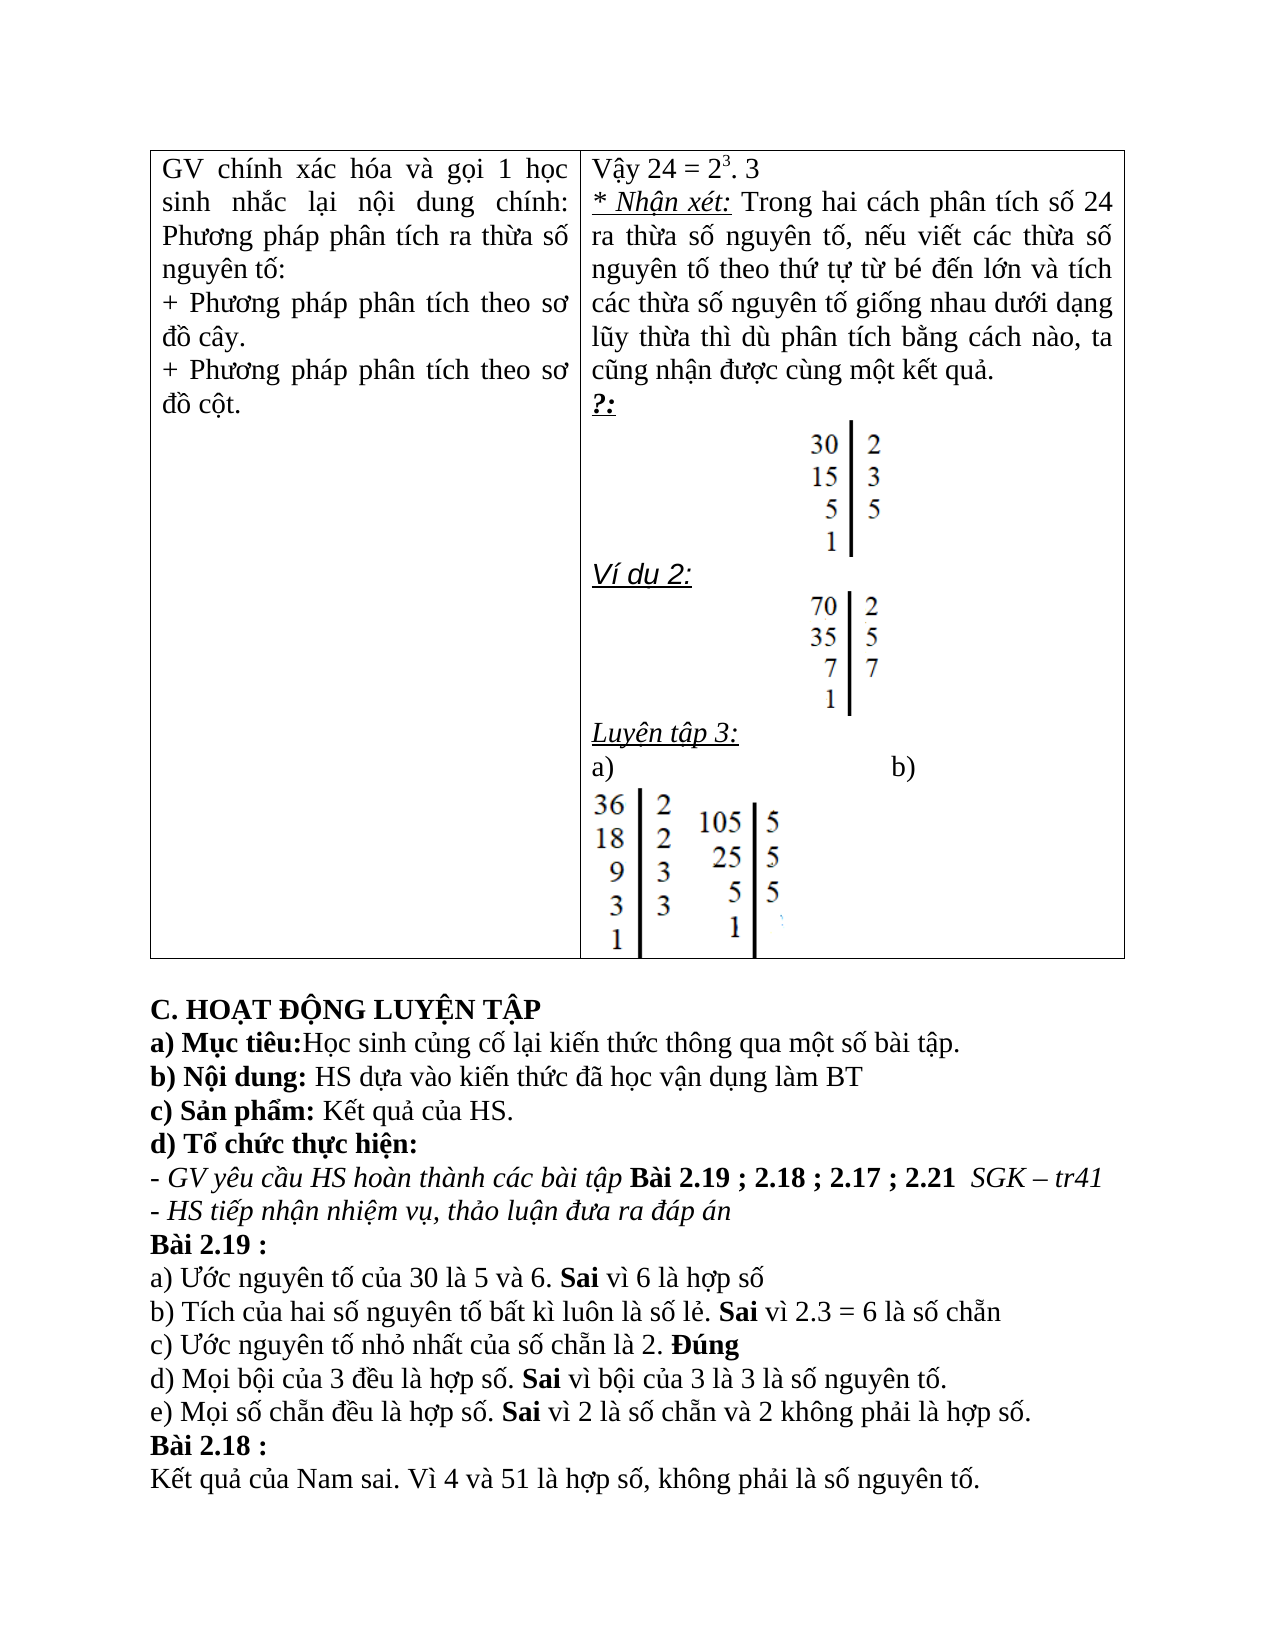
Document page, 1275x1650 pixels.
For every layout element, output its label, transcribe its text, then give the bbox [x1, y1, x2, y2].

text d) Mọi bội của 3 đều là hợp số. Sai vì bội của 3 là 3 là số nguyên tố. [150, 1361, 1125, 1394]
picture [802, 590, 903, 716]
text c) Ước nguyên tố nhỏ nhất của số chẵn là 2. Đúng [150, 1327, 1125, 1361]
picture [591, 782, 792, 958]
text b) Tích của hai số nguyên tố bất kì luôn là số lẻ. Sai vì 2.3 = 6 là số chẵn [150, 1294, 1125, 1327]
text b) Nội dung: HS dựa vào kiến thức đã học vận dụng làm BT [150, 1059, 1125, 1093]
text - GV yêu cầu HS hoàn thành các bài tập Bài 2.19 ; 2.18 ; 2.17 ; 2.21 SGK – tr41 [150, 1160, 1125, 1193]
text Bài 2.18 : [150, 1428, 1125, 1462]
text Bài 2.19 : [150, 1227, 1125, 1260]
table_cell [151, 151, 580, 957]
text c) Sản phẩm: Kết quả của HS. [150, 1093, 1125, 1126]
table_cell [581, 151, 1124, 957]
text e) Mọi số chẵn đều là hợp số. Sai vì 2 là số chẵn và 2 không phải là hợp số. [150, 1394, 1125, 1428]
picture [802, 419, 903, 557]
text d) Tổ chức thực hiện: [150, 1126, 1125, 1160]
text Kết quả của Nam sai. Vì 4 và 51 là hợp số, không phải là số nguyên tố. [150, 1462, 1125, 1495]
text a) Ước nguyên tố của 30 là 5 và 6. Sai vì 6 là hợp số [150, 1260, 1125, 1294]
text C. HOẠT ĐỘNG LUYỆN TẬP [150, 992, 1125, 1026]
text a) Mục tiêu:Học sinh củng cố lại kiến thức thông qua một số bài tập. [150, 1026, 1125, 1059]
text - HS tiếp nhận nhiệm vụ, thảo luận đưa ra đáp án [150, 1193, 1125, 1227]
